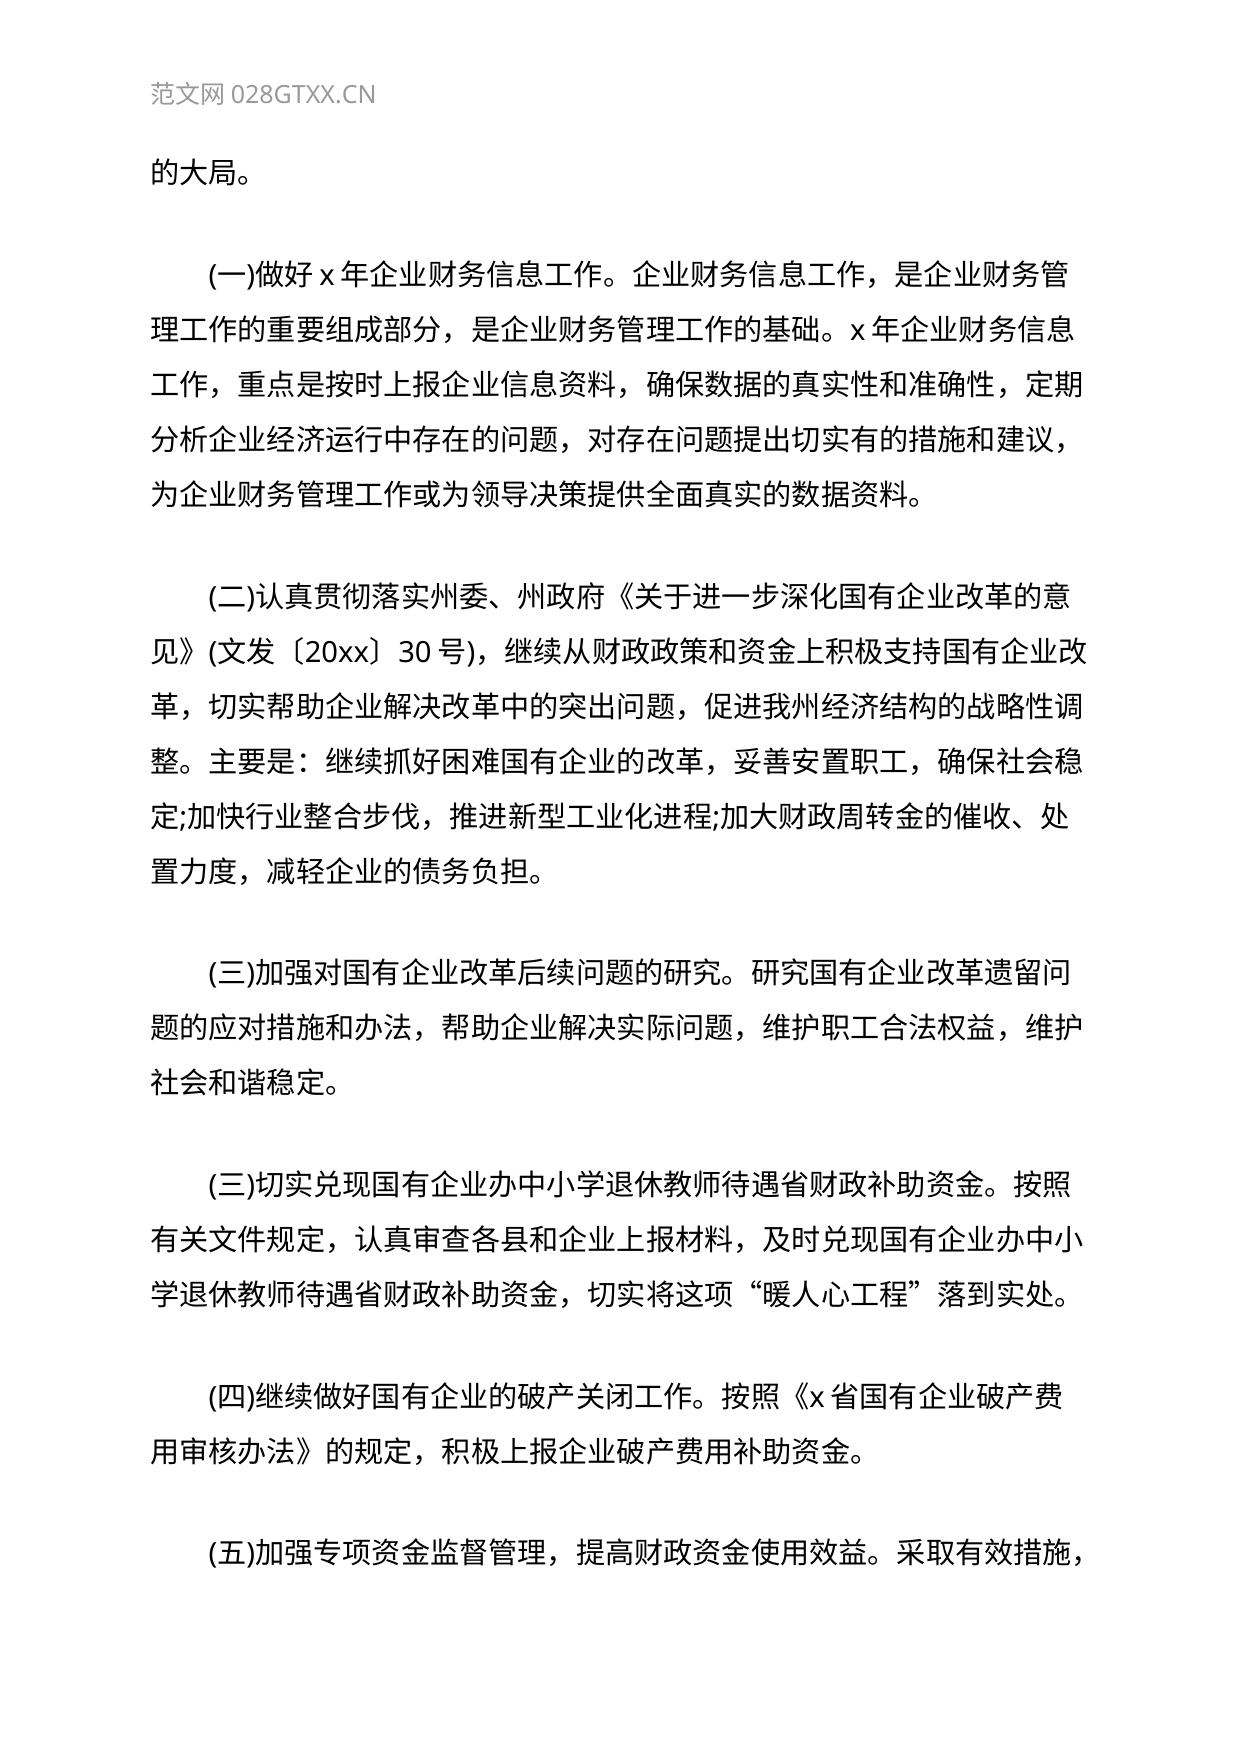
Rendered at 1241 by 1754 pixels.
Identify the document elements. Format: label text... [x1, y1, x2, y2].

text (二)认真贯彻落实州委、州政府《关于进一步深化国有企业改革的意见》(文发〔20xx〕30号)，继续从财政政策和资金上积极支持国有企业改革，切实帮助企业解决改革中的突出问题，促进我州经济结构的战略性调整。主要是：继续抓好困难国有企业的改革，妥善安置职工，确保社会稳定;加快行业整合步伐，推进新型工业化进程;加大财政周转金的催收、处置力度，减轻企业的债务负担。 [150, 573, 1090, 890]
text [150, 1530, 1090, 1572]
text (三)加强对国有企业改革后续问题的研究。研究国有企业改革遗留问题的应对措施和办法，帮助企业解决实际问题，维护职工合法权益，维护社会和谐稳定。 [150, 950, 1090, 1102]
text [150, 150, 1090, 192]
text (四)继续做好国有企业的破产关闭工作。按照《x省国有企业破产费用审核办法》的规定，积极上报企业破产费用补助资金。 [150, 1373, 1090, 1471]
text (三)切实兑现国有企业办中小学退休教师待遇省财政补助资金。按照有关文件规定，认真审查各县和企业上报材料，及时兑现国有企业办中小学退休教师待遇省财政补助资金，切实将这项“暖人心工程”落到实处。 [150, 1162, 1090, 1314]
text (一)做好x年企业财务信息工作。企业财务信息工作，是企业财务管理工作的重要组成部分，是企业财务管理工作的基础。x年企业财务信息工作，重点是按时上报企业信息资料，确保数据的真实性和准确性，定期分析企业经济运行中存在的问题，对存在问题提出切实有的措施和建议，为企业财务管理工作或为领导决策提供全面真实的数据资料。 [150, 252, 1090, 514]
